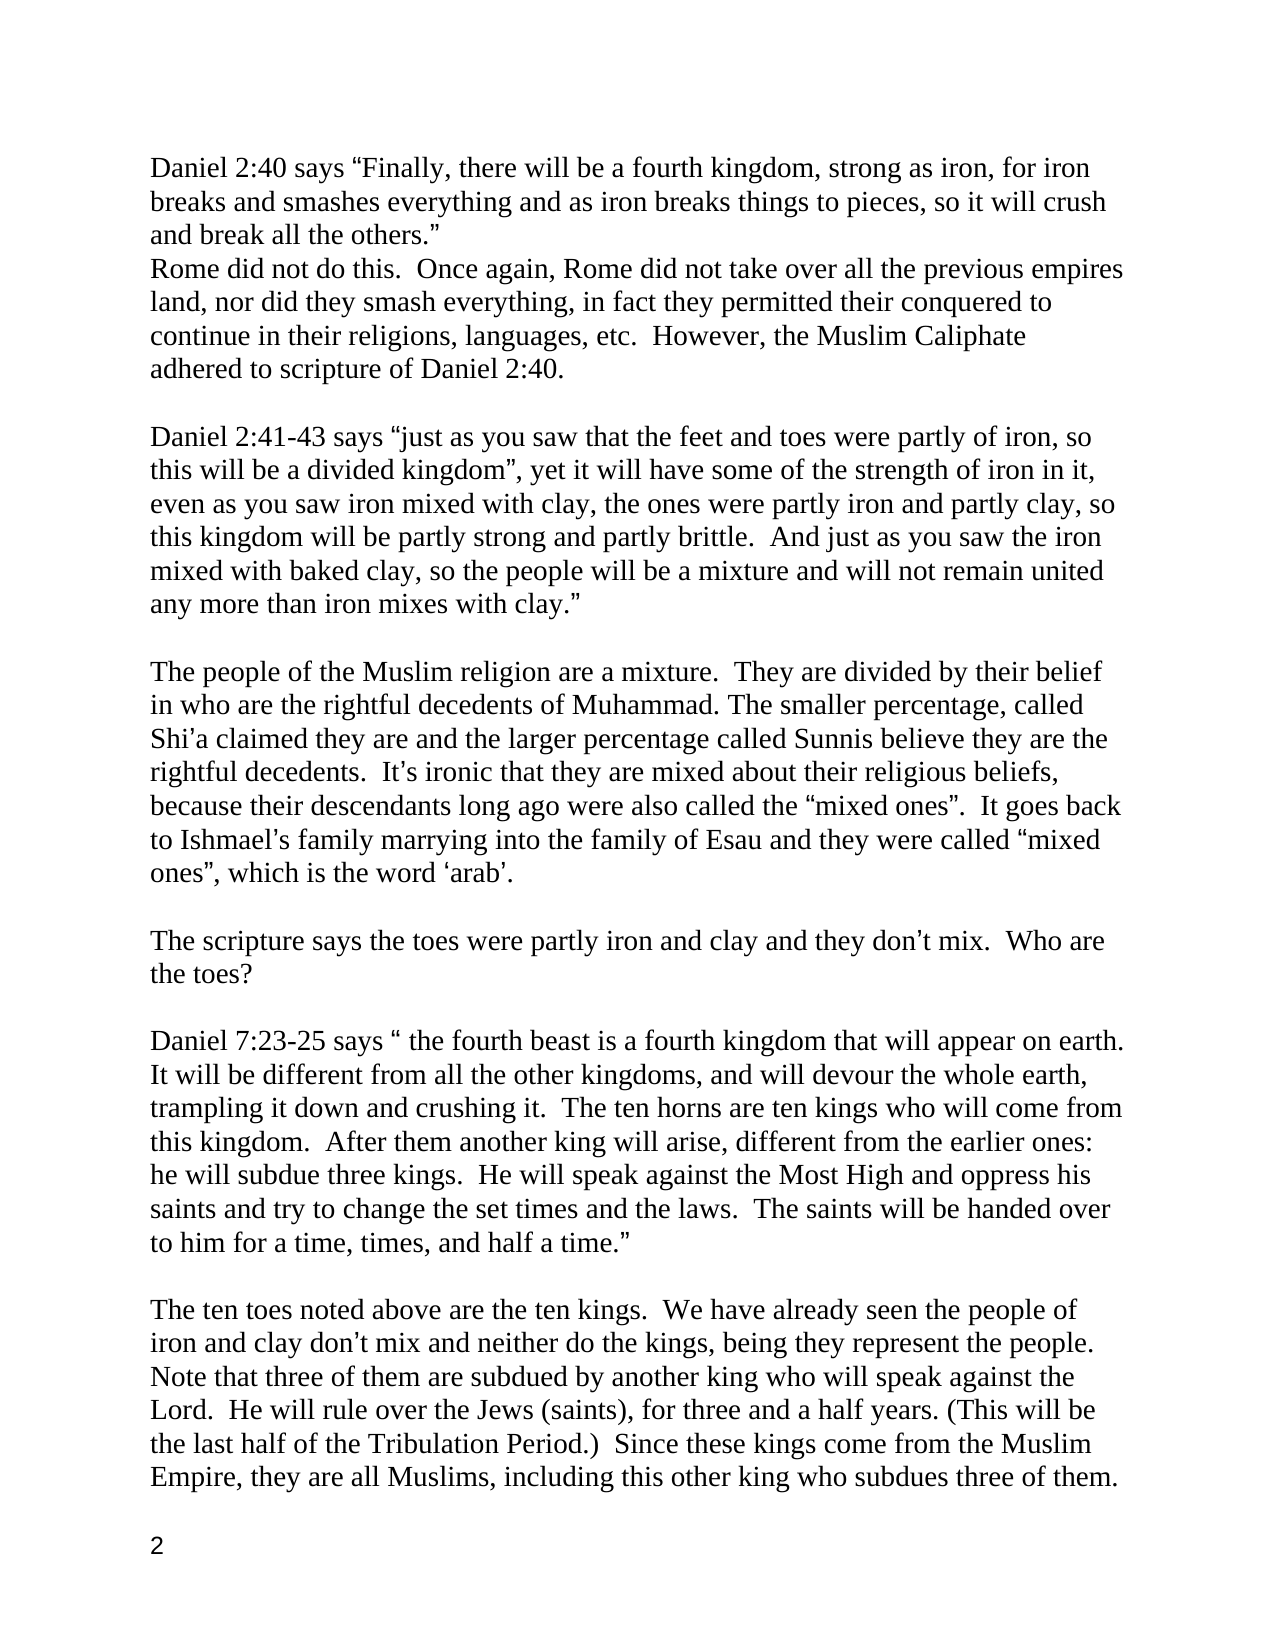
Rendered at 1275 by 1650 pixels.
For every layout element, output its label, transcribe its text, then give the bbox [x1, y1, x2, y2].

text Daniel 7:23-25 says “ the fourth beast is a fourth kingdom that will appear on earth. It will be different from all the other kingdoms, and will devour the whole earth, trampling it down and crushing it. The ten horns are ten kings who will come from this kingdom. After them another king will arise, different from the earlier ones: he will subdue three kings. He will speak against the Most High and oppress his saints and try to change the set times and the laws. The saints will be handed over to him for a time, times, and half a time.” [150, 1023, 1125, 1258]
text Rome did not do this. Once again, Rome did not take over all the previous empires land, nor did they smash everything, in fact they permitted their conquered to continue in their religions, languages, etc. However, the Muslim Caliphate adhered to scripture of Daniel 2:40. [150, 251, 1125, 385]
text The scripture says the toes were partly iron and clay and they don’t mix. Who are the toes? [150, 922, 1125, 990]
text The ten toes noted above are the ten kings. We have already seen the people of iron and clay don’t mix and neither do the kings, being they represent the people. [150, 1292, 1125, 1359]
text Daniel 2:41-43 says “just as you saw that the feet and toes were partly of iron, so this will be a divided kingdom”, yet it will have some of the strength of iron in it, even as you saw iron mixed with clay, the ones were partly iron and partly clay, so this kingdom will be partly strong and partly brittle. And just as you saw the iron mixed with baked clay, so the people will be a mixture and will not remain united any more than iron mixes with clay.” [150, 418, 1125, 620]
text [150, 1359, 1125, 1493]
text Daniel 2:40 says “Finally, there will be a fourth kingdom, strong as iron, for iron breaks and smashes everything and as iron breaks things to pieces, so it will crush and break all the others.” [150, 150, 1125, 251]
text The people of the Muslim religion are a mixture. They are divided by their belief in who are the rightful decedents of Muhammad. The smaller percentage, called Shi’a claimed they are and the larger percentage called Sunnis believe they are the rightful decedents. It’s ironic that they are mixed about their religious beliefs, because their descendants long ago were also called the “mixed ones”. It goes back to Ishmael’s family marrying into the family of Esau and they were called “mixed ones”, which is the word ‘arab’. [150, 654, 1125, 889]
